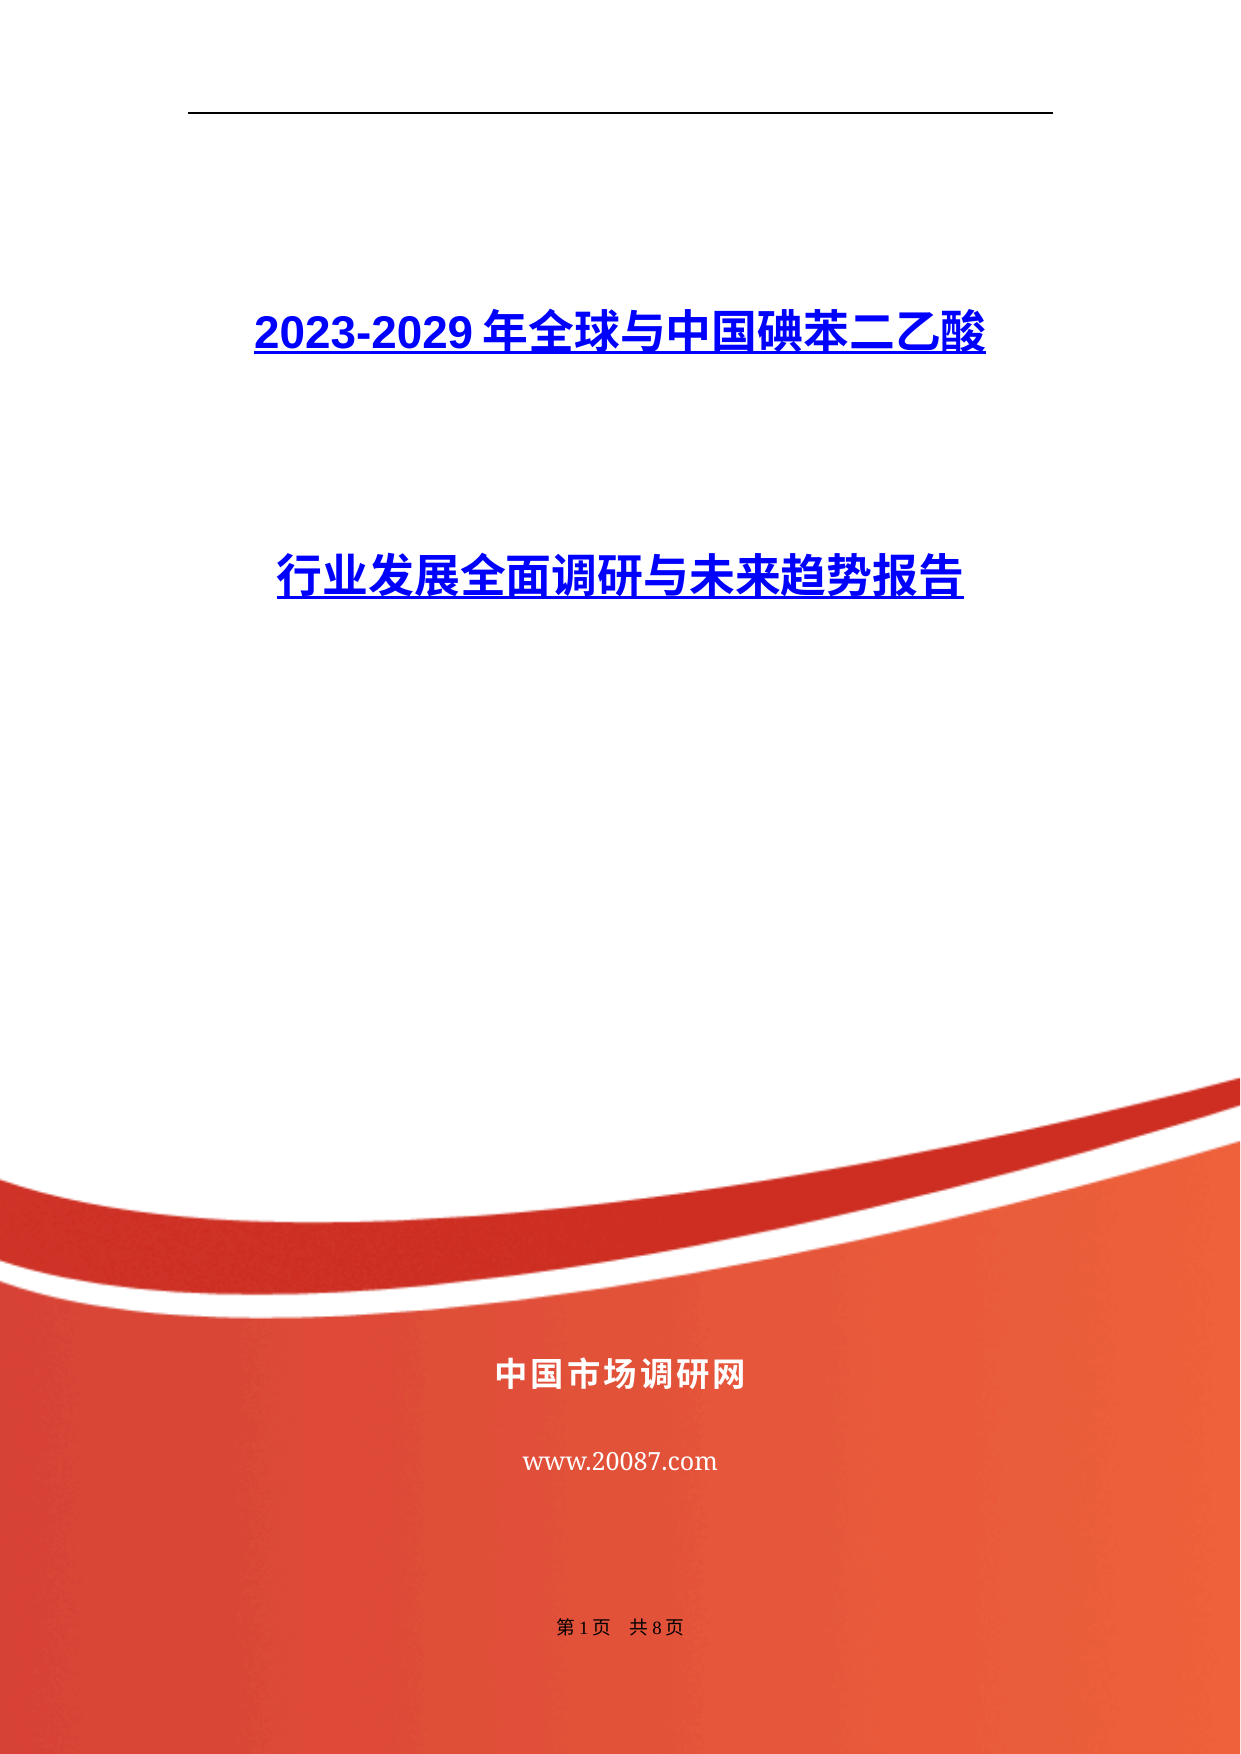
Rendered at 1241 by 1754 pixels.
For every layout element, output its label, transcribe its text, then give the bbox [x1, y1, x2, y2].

picture [0, 1006, 1241, 1754]
subtitle 中国市场调研网 [187, 1339, 1053, 1404]
table_header 2023-2029年全球与中国碘苯二乙酸行业发展全面调研与未来趋势报告 [188, 207, 1053, 773]
text www.20087.com [187, 1428, 1053, 1493]
